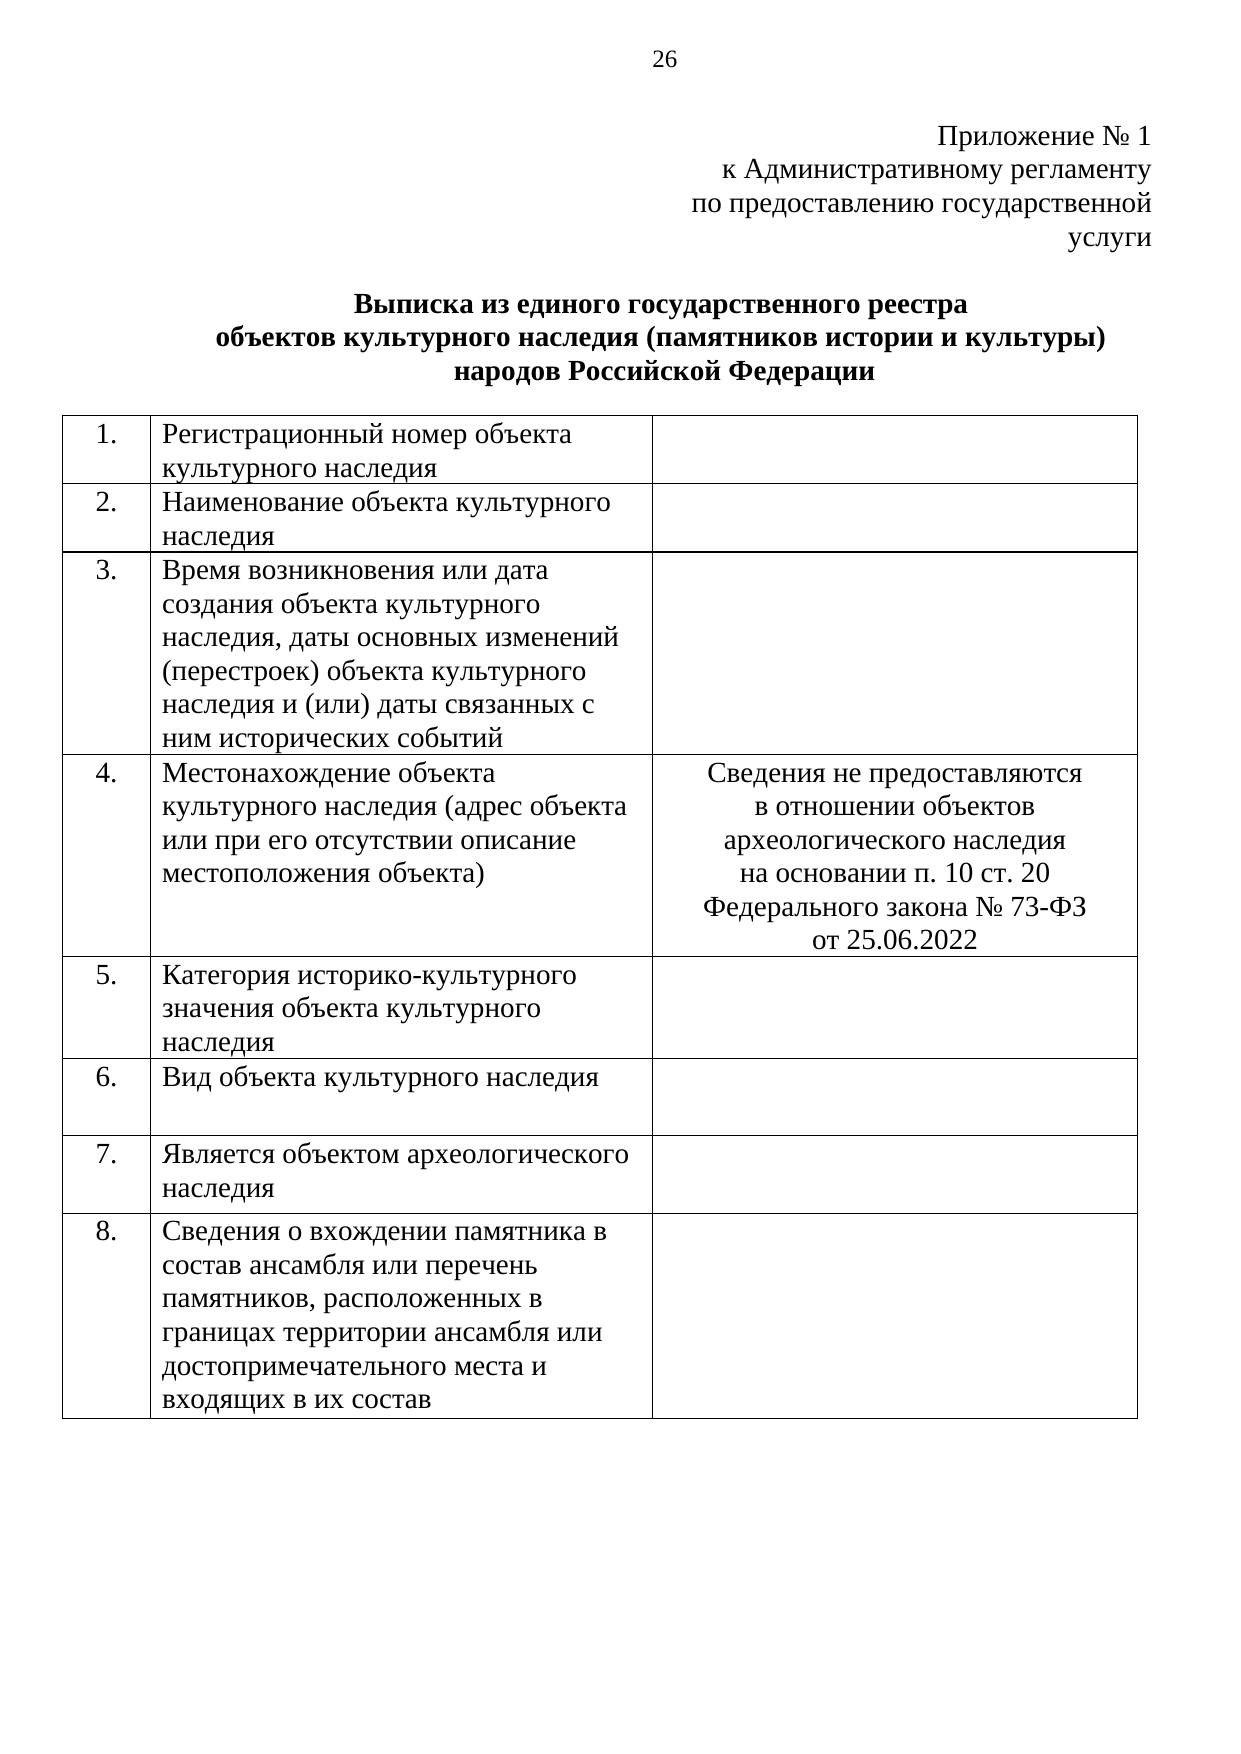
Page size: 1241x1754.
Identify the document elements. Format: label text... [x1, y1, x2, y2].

table_cell [653, 484, 1137, 551]
table_cell Сведения не предоставляются в отношении объектов археологического наследия на основании п. 10 ст. 20 Федерального закона № 73-ФЗ от 25.06.2022 [653, 755, 1137, 956]
table_cell Время возникновения или дата создания объекта культурного наследия, даты основных изменений (перестроек) объекта культурного наследия и (или) даты связанных с ним исторических событий [151, 553, 652, 754]
table_cell 6. [63, 1059, 150, 1135]
table_header [653, 416, 1137, 483]
text к Административному регламенту [177, 152, 1152, 185]
table_cell [653, 1214, 1137, 1418]
table_cell Сведения о вхождении памятника в состав ансамбля или перечень памятников, расположенных в границах территории ансамбля или достопримечательного места и входящих в их состав [151, 1214, 652, 1418]
table_cell [653, 553, 1137, 754]
table_cell Является объектом археологического наследия [151, 1136, 652, 1212]
table_cell [653, 957, 1137, 1058]
table_cell Наименование объекта культурного наследия [151, 484, 652, 551]
table_cell 2. [63, 484, 150, 551]
table_cell 3. [63, 553, 150, 754]
text услуги [177, 219, 1152, 252]
table_header 1. [63, 416, 150, 483]
table_header Регистрационный номер объекта культурного наследия [151, 416, 652, 483]
text Выписка из единого государственного реестра объектов культурного наследия (памятников истории и культуры) народов Российской Федерации [177, 286, 1152, 386]
table_cell Местонахождение объекта культурного наследия (адрес объекта или при его отсутствии описание местоположения объекта) [151, 755, 652, 956]
text Приложение № 1 [177, 118, 1152, 152]
table_cell Категория историко-культурного значения объекта культурного наследия [151, 957, 652, 1058]
table_cell [653, 1059, 1137, 1135]
table_cell 7. [63, 1136, 150, 1212]
table_cell 8. [63, 1214, 150, 1418]
table_cell 4. [63, 755, 150, 956]
table_cell 5. [63, 957, 150, 1058]
text по предоставлению государственной [177, 185, 1152, 219]
table_cell Вид объекта культурного наследия [151, 1059, 652, 1135]
table_cell [653, 1136, 1137, 1212]
